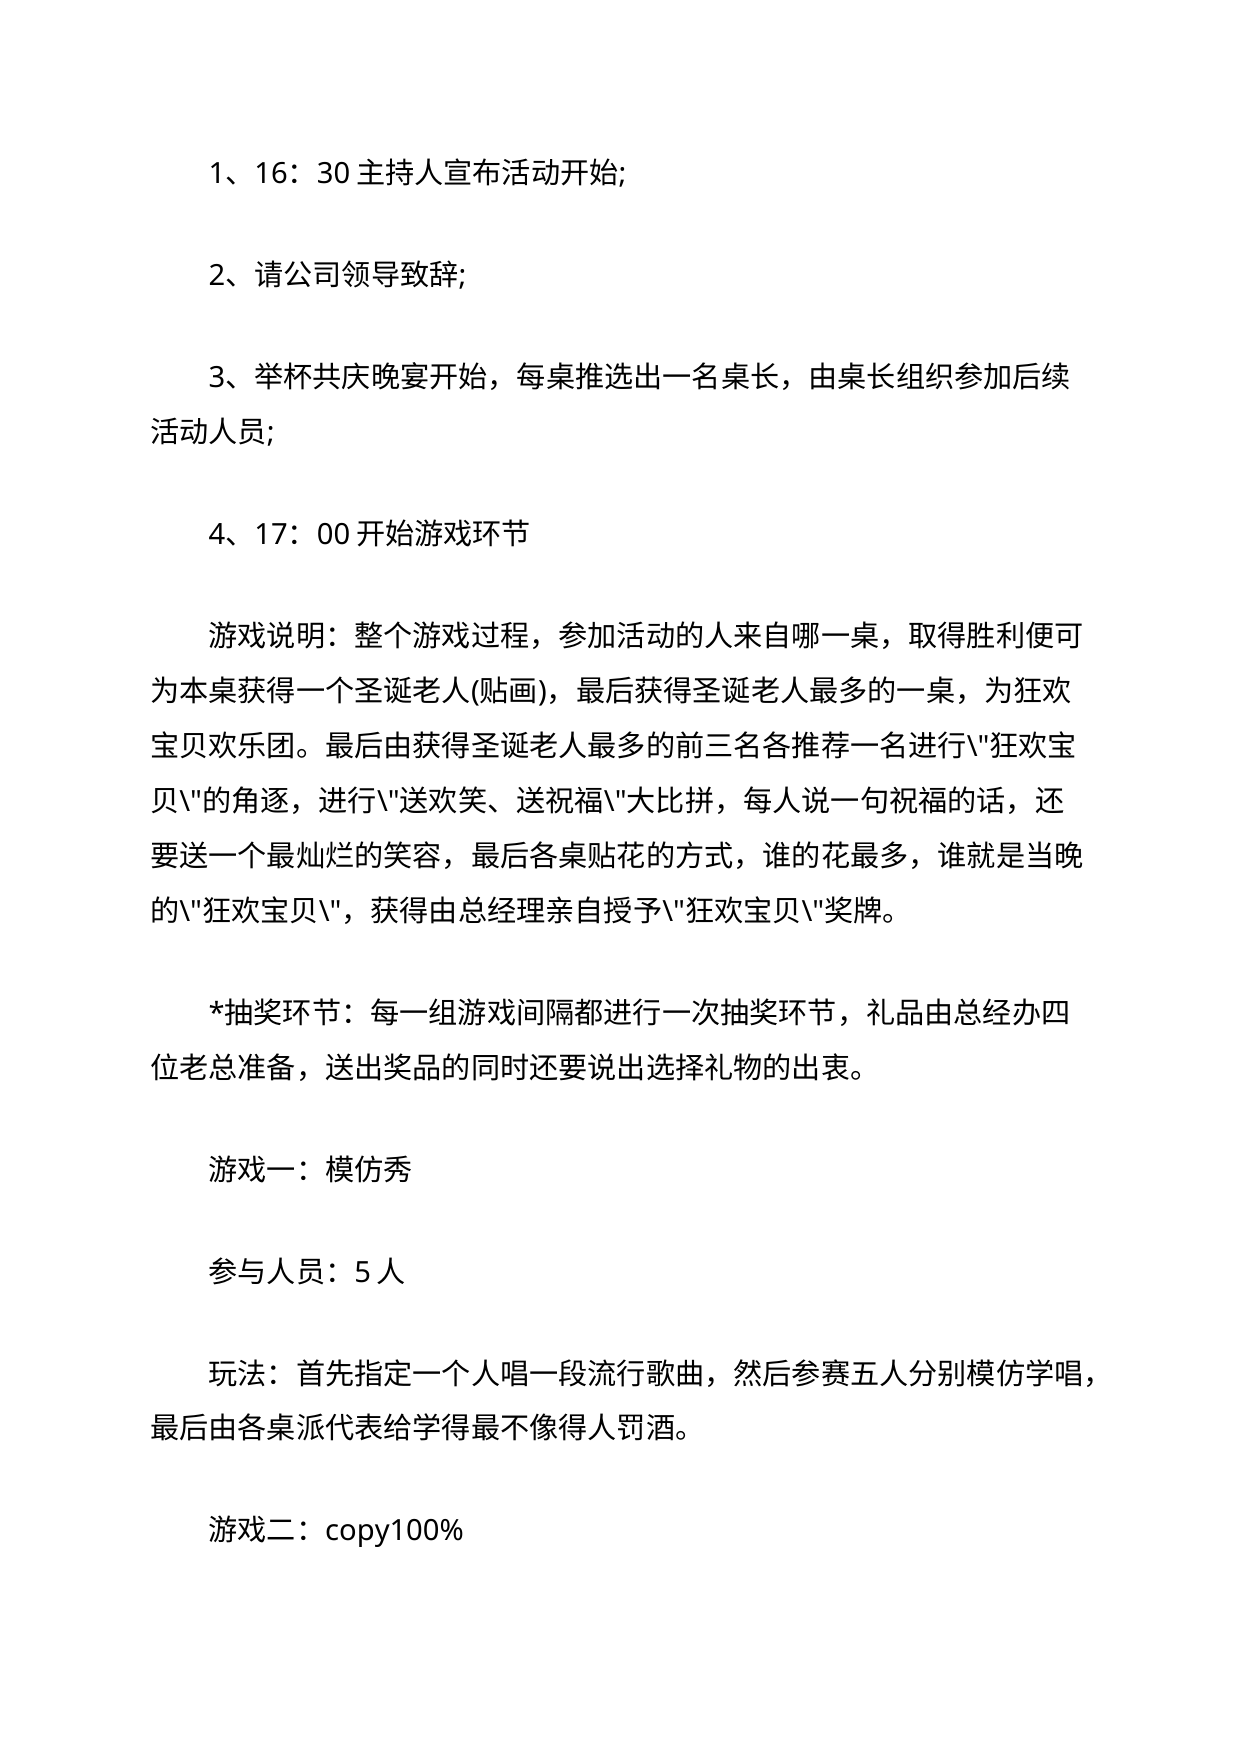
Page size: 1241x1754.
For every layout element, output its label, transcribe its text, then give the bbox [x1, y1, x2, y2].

text 3、举杯共庆晚宴开始，每桌推选出一名桌长，由桌长组织参加后续活动人员; [150, 354, 1090, 451]
text 2、请公司领导致辞; [150, 252, 1090, 294]
text 4、17：00开始游戏环节 [150, 511, 1090, 553]
text 游戏二：copy100% [150, 1507, 1090, 1549]
text 游戏说明：整个游戏过程，参加活动的人来自哪一桌，取得胜利便可为本桌获得一个圣诞老人(贴画)，最后获得圣诞老人最多的一桌，为狂欢宝贝欢乐团。最后由获得圣诞老人最多的前三名各推荐一名进行\"狂欢宝贝\"的角逐，进行\"送欢笑、送祝福\"大比拼，每人说一句祝福的话，还要送一个最灿烂的笑容，最后各桌贴花的方式，谁的花最多，谁就是当晚的\"狂欢宝贝\"，获得由总经理亲自授予\"狂欢宝贝\"奖牌。 [150, 613, 1090, 930]
text 1、16：30主持人宣布活动开始; [150, 150, 1090, 192]
text 游戏一：模仿秀 [150, 1146, 1090, 1189]
text *抽奖环节：每一组游戏间隔都进行一次抽奖环节，礼品由总经办四位老总准备，送出奖品的同时还要说出选择礼物的出衷。 [150, 990, 1090, 1087]
text 参与人员：5人 [150, 1248, 1090, 1291]
text 玩法：首先指定一个人唱一段流行歌曲，然后参赛五人分别模仿学唱，最后由各桌派代表给学得最不像得人罚酒。 [150, 1350, 1090, 1447]
